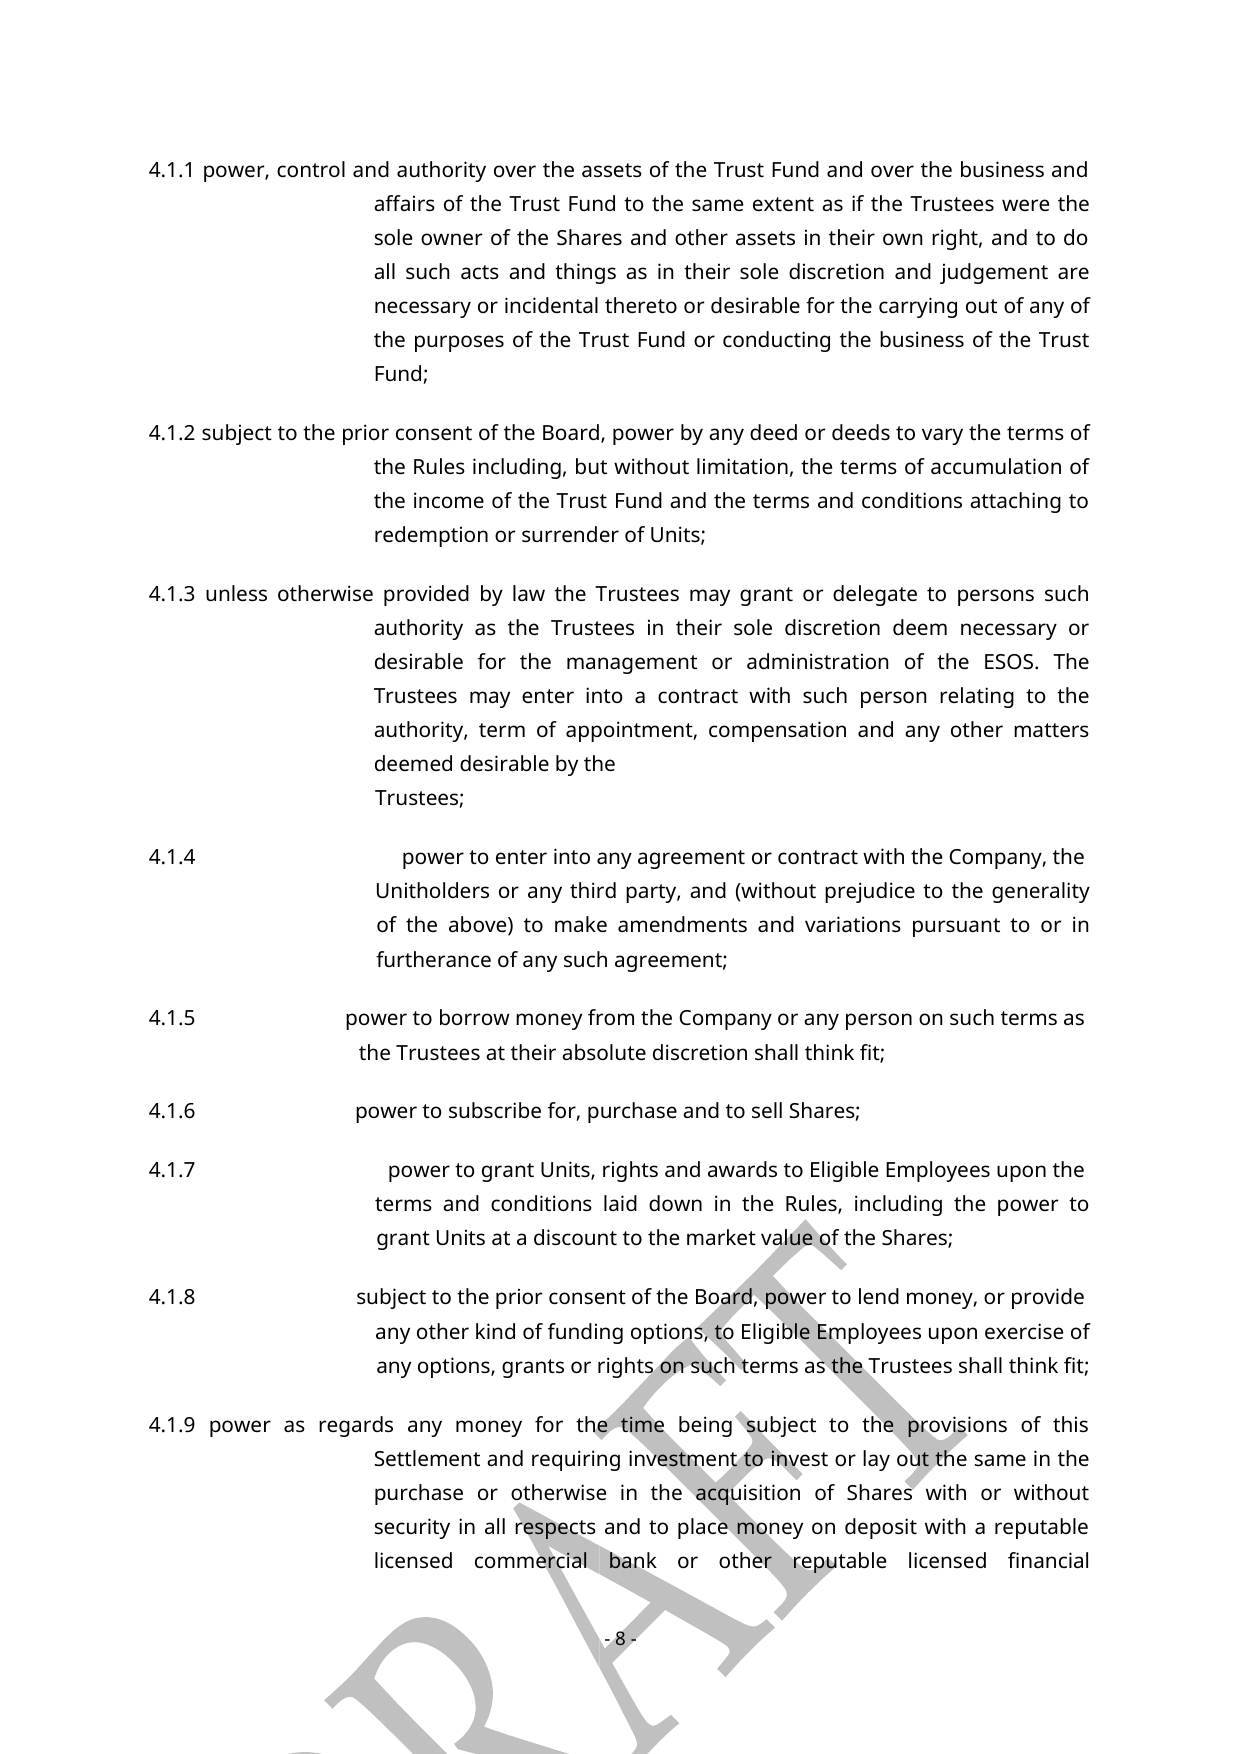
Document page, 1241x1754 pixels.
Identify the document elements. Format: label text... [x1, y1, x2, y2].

text 4.1.4 power to enter into any agreement or contract with the Company, the [148, 842, 1091, 870]
text 4.1.2 subject to the prior consent of the Board, power by any deed or deeds to vary the terms of the Rules including, but without limitation, the terms of accumulation of the income of the Trust Fund and the terms and conditions attaching to redemption or surrender of Units; [148, 418, 1091, 548]
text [148, 1410, 1091, 1574]
text 4.1.7 power to grant Units, rights and awards to Eligible Employees upon the [148, 1155, 1091, 1183]
text 4.1.5 power to borrow money from the Company or any person on such terms as [148, 1003, 1091, 1032]
text 4.1.8 subject to the prior consent of the Board, power to lend money, or provide [148, 1282, 1091, 1311]
text Trustees; [375, 783, 1091, 812]
text Unitholders or any third party, and (without prejudice to the generality of the above) to make amendments and variations pursuant to or in furtherance of any such agreement; [375, 877, 1091, 973]
text any other kind of funding options, to Eligible Employees upon exercise of any options, grants or rights on such terms as the Trustees shall think fit; [375, 1317, 1091, 1379]
text the Trustees at their absolute discretion shall think fit; [154, 1038, 1091, 1067]
text 4.1.6 power to subscribe for, purchase and to sell Shares; [148, 1096, 1091, 1124]
text terms and conditions laid down in the Rules, including the power to grant Units at a discount to the market value of the Shares; [375, 1189, 1091, 1252]
text 4.1.1 power, control and authority over the assets of the Trust Fund and over the business and affairs of the Trust Fund to the same extent as if the Trustees were the sole owner of the Shares and other assets in their own right, and to do all such acts and things as in their sole discretion and judgement are necessary or incidental thereto or desirable for the carrying out of any of the purposes of the Trust Fund or conducting the business of the Trust Fund; [148, 155, 1091, 388]
text 4.1.3 unless otherwise provided by law the Trustees may grant or delegate to persons such authority as the Trustees in their sole discretion deem necessary or desirable for the management or administration of the ESOS. The Trustees may enter into a contract with such person relating to the authority, term of appointment, compensation and any other matters deemed desirable by the [148, 579, 1091, 778]
